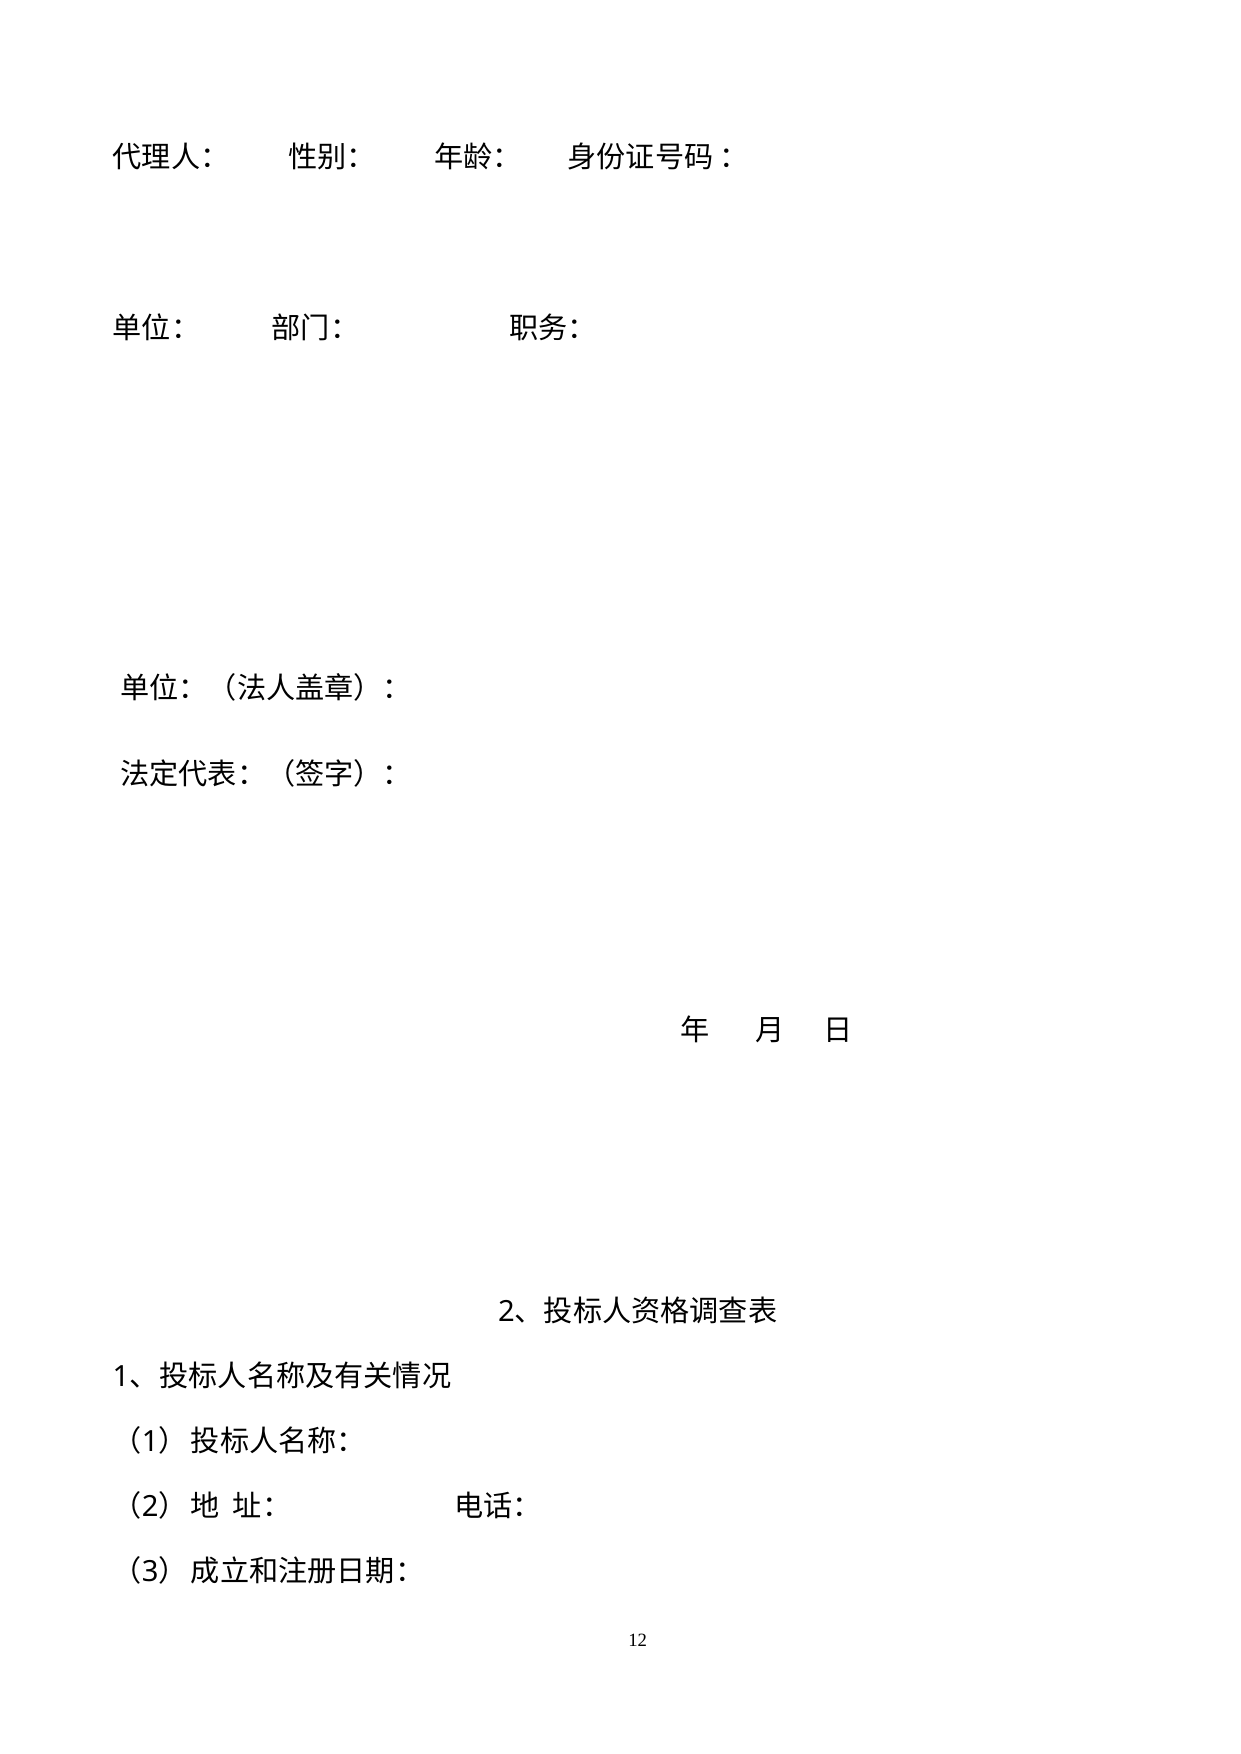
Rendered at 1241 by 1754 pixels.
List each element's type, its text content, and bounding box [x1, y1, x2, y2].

text 单位：（法人盖章）： [112, 653, 1162, 718]
text 年 月 日 [112, 995, 1162, 1060]
list 投标人名称及有关情况 [112, 1341, 1162, 1406]
list 地 址： 电话： [112, 1471, 1162, 1536]
text 法定代表：（签字）： [112, 739, 1162, 804]
text 单位： 部门： 职务： [112, 293, 1162, 358]
list 成立和注册日期： [112, 1536, 1162, 1601]
text 2、投标人资格调查表 [112, 1276, 1162, 1341]
text 代理人： 性别： 年龄： 身份证号码 ： [112, 122, 1162, 187]
list 投标人名称： [112, 1406, 1162, 1471]
